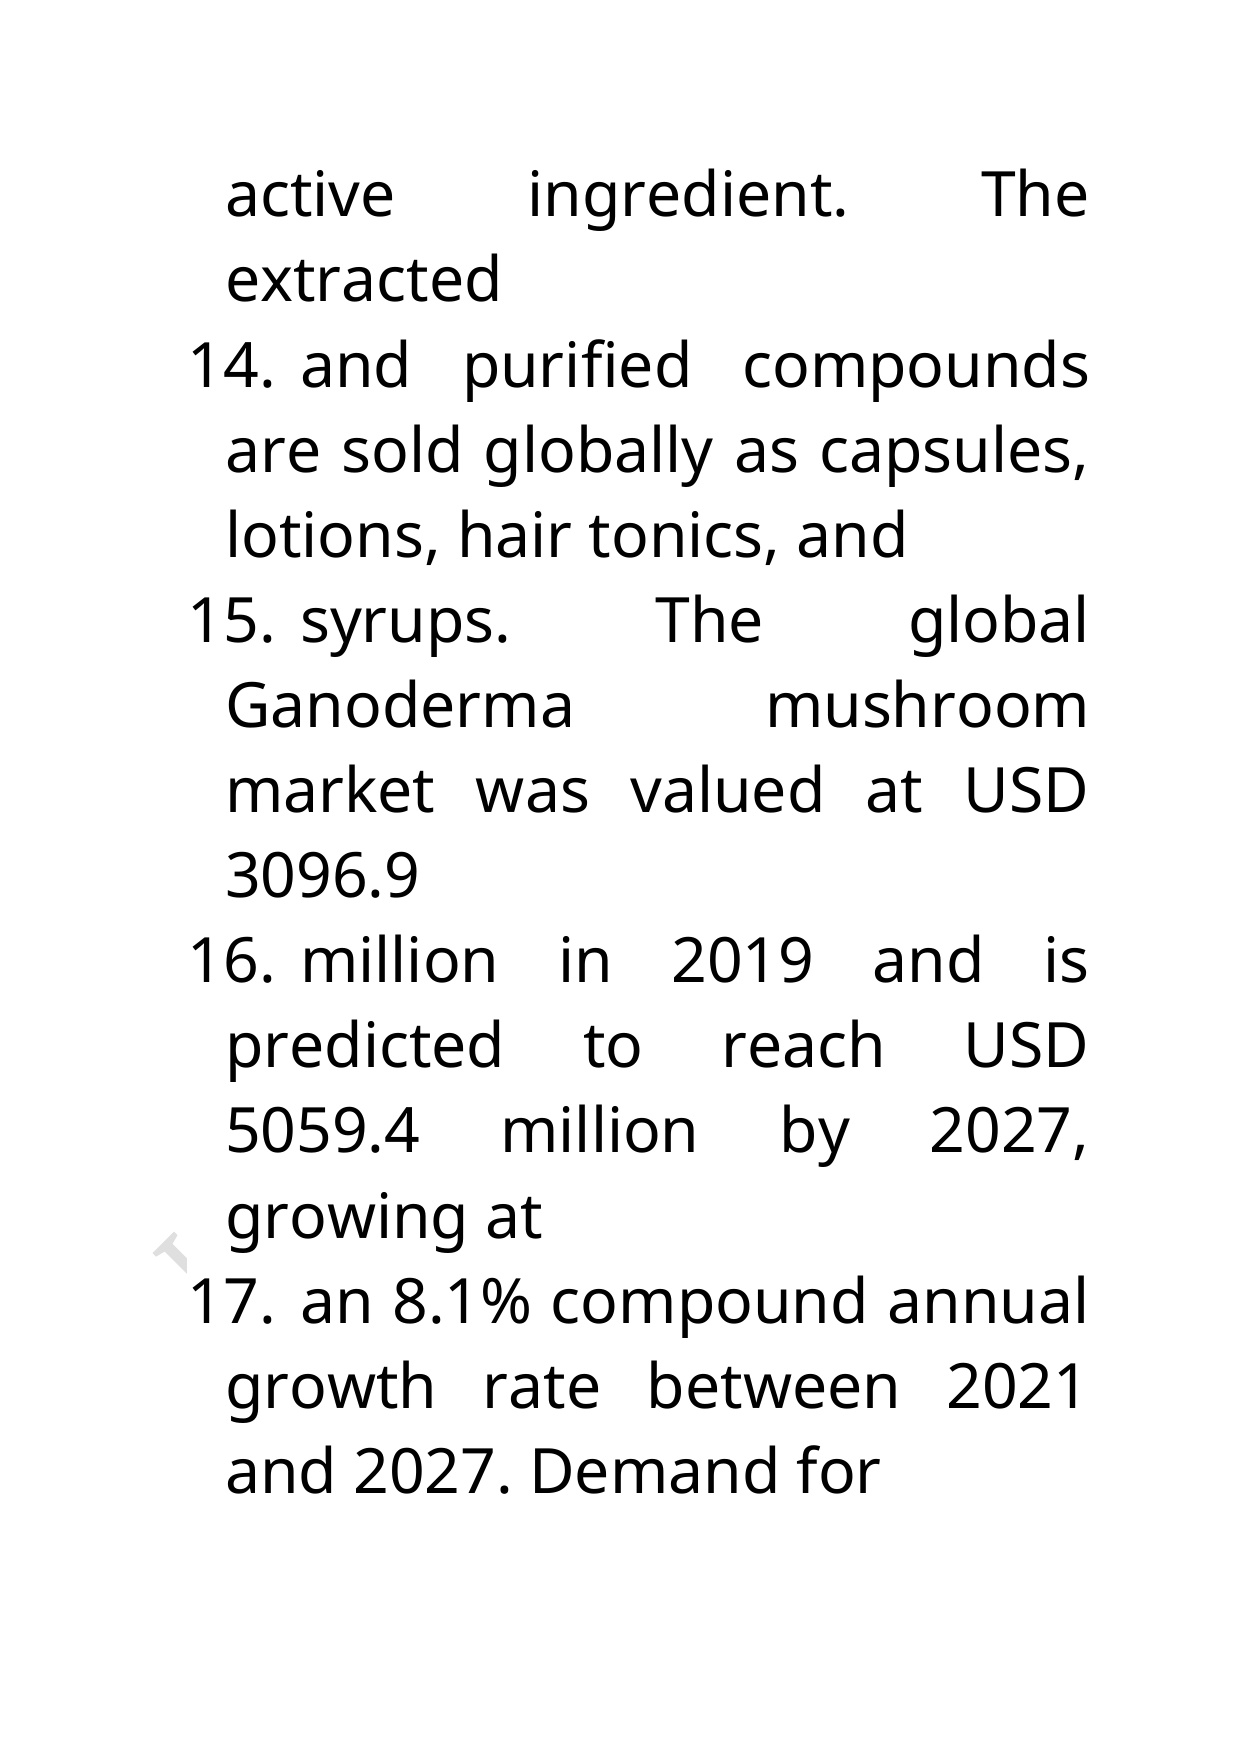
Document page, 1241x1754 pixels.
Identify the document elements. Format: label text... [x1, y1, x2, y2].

list million in 2019 and is predicted to reach USD 5059.4 million by 2027, growing at [187, 916, 1090, 1256]
list an 8.1% compound annual growth rate between 2021 and 2027. Demand for [187, 1256, 1090, 1512]
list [187, 150, 1090, 320]
list and puriﬁed compounds are sold globally as capsules, lotions, hair tonics, and [187, 320, 1090, 576]
list syrups. The global Ganoderma mushroom market was valued at USD 3096.9 [187, 576, 1090, 916]
